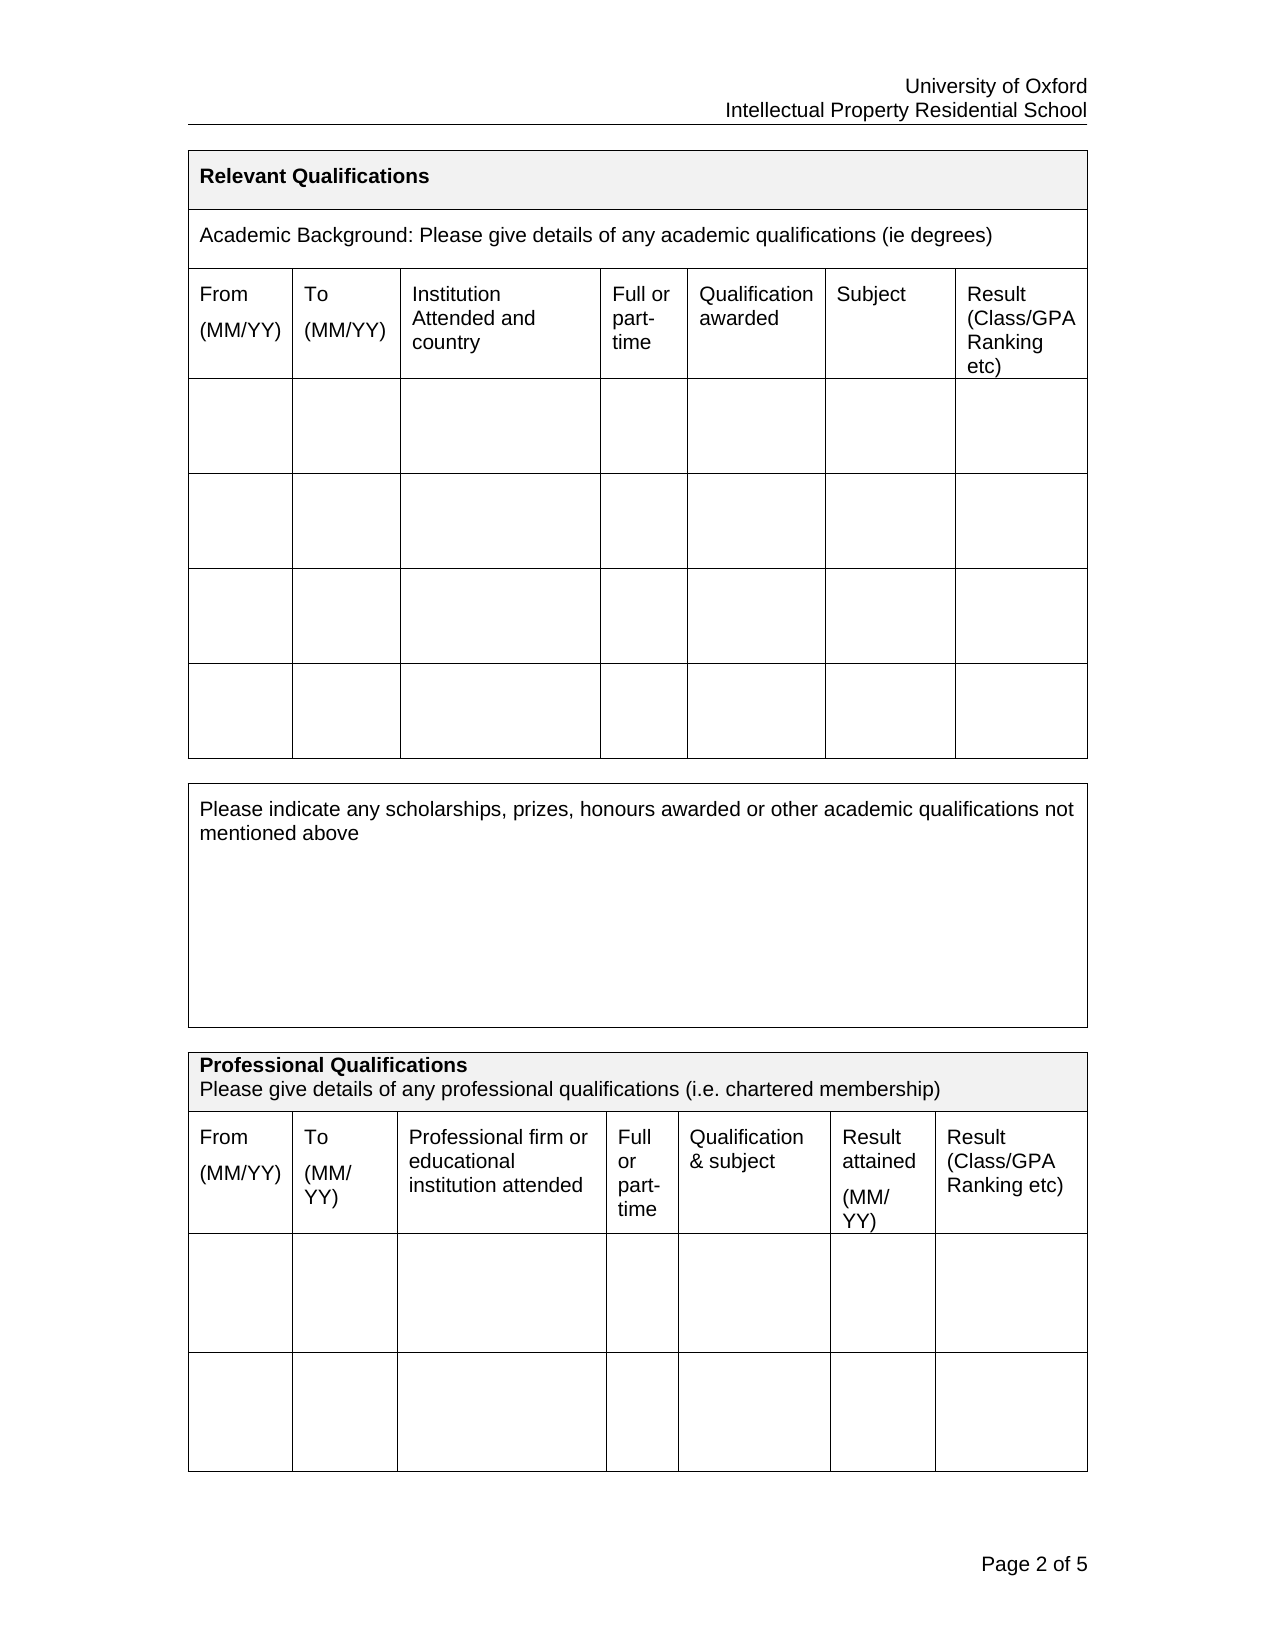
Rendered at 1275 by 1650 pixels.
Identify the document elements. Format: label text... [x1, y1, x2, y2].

table_cell [293, 379, 400, 473]
table_cell Subject [826, 269, 955, 377]
table_cell [679, 1234, 830, 1352]
table_cell [831, 1234, 935, 1352]
table_cell [826, 379, 955, 473]
table_header Relevant Qualifications [189, 151, 1087, 209]
table_cell [398, 1353, 606, 1471]
table_cell To (MM/YY) [293, 1112, 397, 1233]
table_cell [189, 1234, 292, 1352]
table_cell [956, 474, 1087, 568]
table_cell [826, 664, 955, 758]
table_cell Institution Attended and country [401, 269, 600, 377]
table_cell [293, 569, 400, 663]
table_cell [189, 1353, 292, 1471]
table_cell [679, 1353, 830, 1471]
table_cell Professional firm or educational institution attended [398, 1112, 606, 1233]
table_cell [826, 474, 955, 568]
table_cell [831, 1353, 935, 1471]
table_cell [401, 474, 600, 568]
table_cell [956, 379, 1087, 473]
table_cell [601, 379, 687, 473]
table_cell [601, 474, 687, 568]
table_cell [189, 379, 292, 473]
table_cell [688, 664, 825, 758]
table_cell [398, 1234, 606, 1352]
table_cell [607, 1353, 678, 1471]
table_cell [688, 379, 825, 473]
table_cell [956, 664, 1087, 758]
table_cell Full or part-time [601, 269, 687, 377]
table_cell [293, 474, 400, 568]
table_cell From (MM/YY) [189, 1112, 292, 1233]
table_cell Qualification awarded [688, 269, 825, 377]
table_cell [189, 569, 292, 663]
table_cell Result (Class/GPA Ranking etc) [936, 1112, 1087, 1233]
table_cell [401, 379, 600, 473]
table_cell [293, 1353, 397, 1471]
table_header Professional Qualifications Please give details of any professional qualifications (i.e. chartered membership) [189, 1053, 1087, 1111]
table_cell [956, 569, 1087, 663]
table_cell Result (Class/GPA Ranking etc) [956, 269, 1087, 377]
table_cell To (MM/YY) [293, 269, 400, 377]
table_header Please indicate any scholarships, prizes, honours awarded or other academic qualifications not mentioned above [189, 784, 1087, 1027]
table_cell [601, 569, 687, 663]
table_cell Qualification & subject [679, 1112, 830, 1233]
table_cell [401, 664, 600, 758]
table_cell [688, 569, 825, 663]
table_cell Result attained (MM/YY) [831, 1112, 935, 1233]
table_cell Academic Background: Please give details of any academic qualifications (ie degrees) [189, 210, 1087, 268]
table_cell [601, 664, 687, 758]
table_cell [189, 474, 292, 568]
table_cell Full or part-time [607, 1112, 678, 1233]
table_cell [607, 1234, 678, 1352]
table_cell [826, 569, 955, 663]
table_cell [293, 664, 400, 758]
table_cell [936, 1353, 1087, 1471]
table_cell [688, 474, 825, 568]
table_cell [936, 1234, 1087, 1352]
table_cell [401, 569, 600, 663]
table_cell From (MM/YY) [189, 269, 292, 377]
table_cell [189, 664, 292, 758]
table_cell [293, 1234, 397, 1352]
